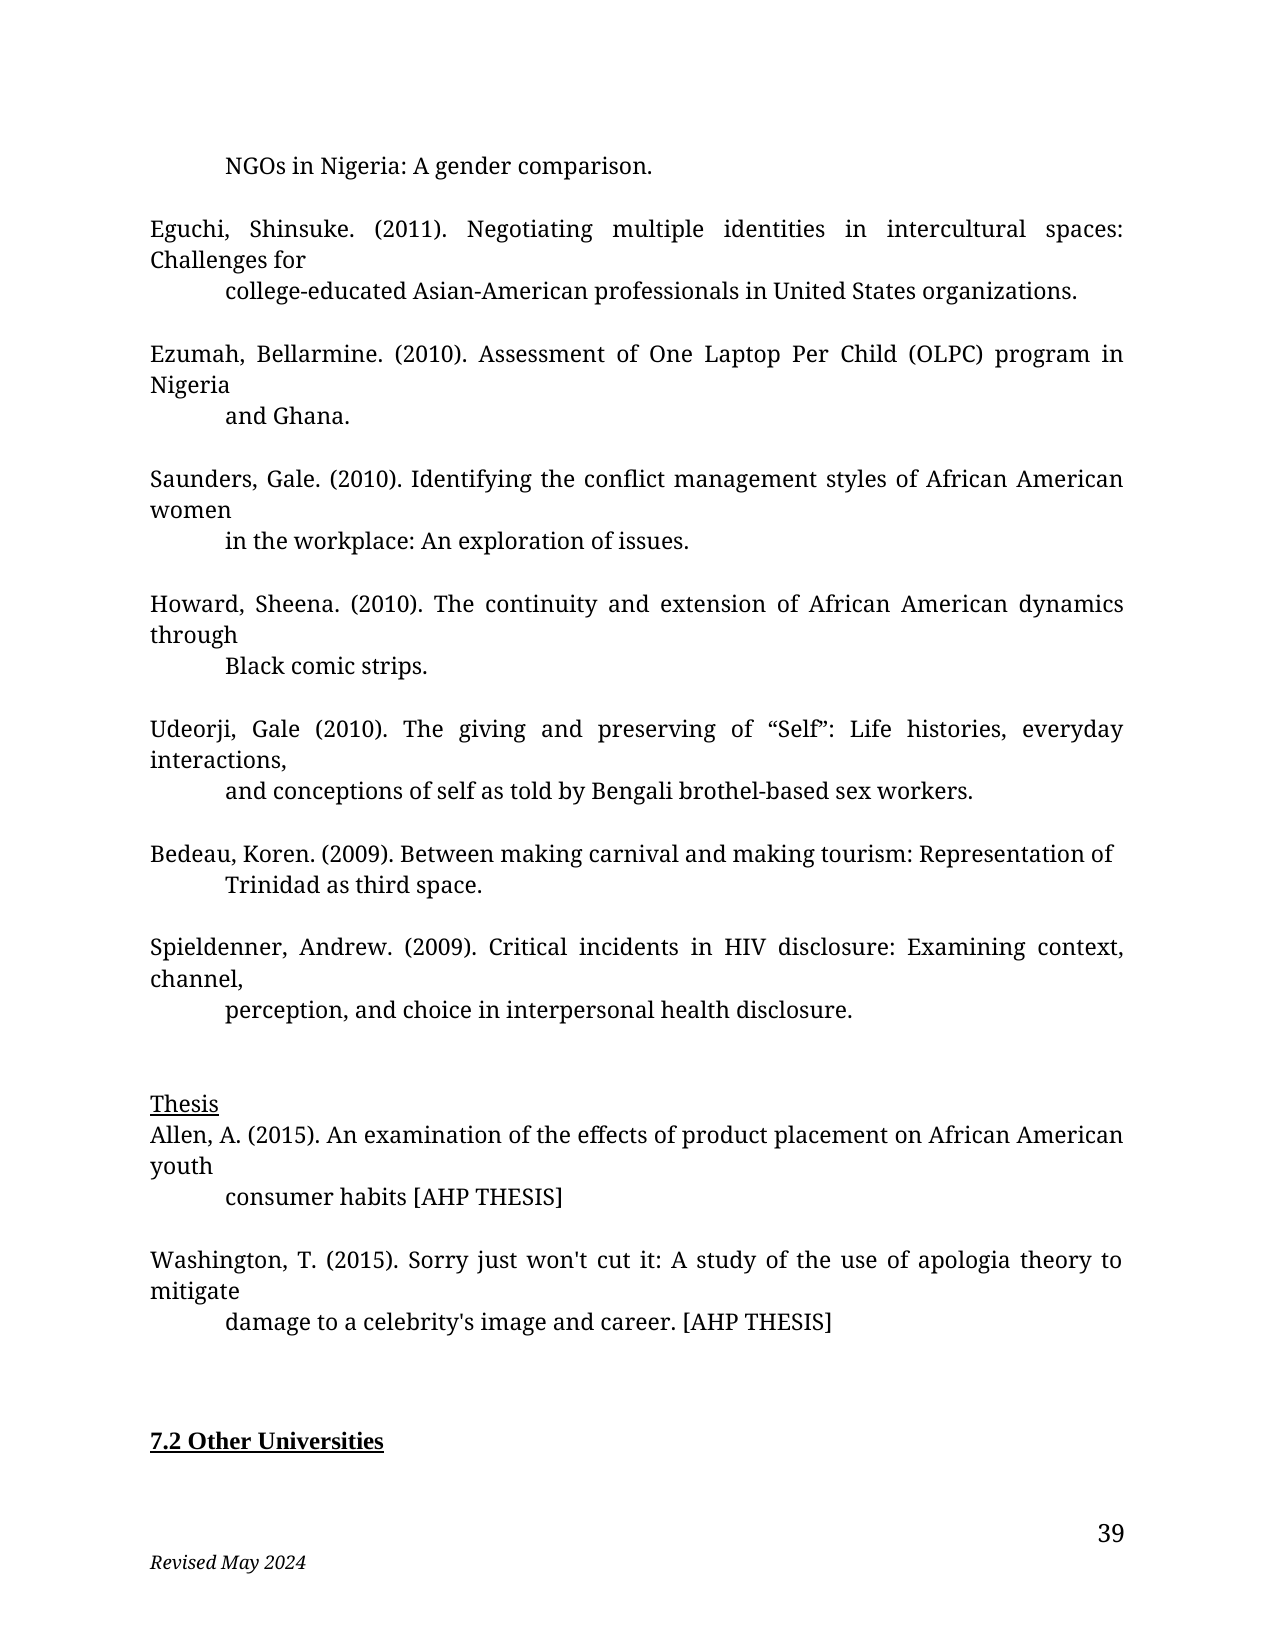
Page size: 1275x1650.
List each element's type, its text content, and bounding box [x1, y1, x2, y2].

text Eguchi, Shinsuke. (2011). Negotiating multiple identities in intercultural spaces: Challenges for [150, 212, 1125, 275]
text Allen, A. (2015). An examination of the effects of product placement on African American youth [150, 1119, 1125, 1181]
text Spieldenner, Andrew. (2009). Critical incidents in HIV disclosure: Examining context, channel, [150, 931, 1125, 994]
text Udeorji, Gale (2010). The giving and preserving of “Self”: Life histories, everyday interactions, [150, 712, 1125, 775]
text and Ghana. [150, 400, 1125, 431]
text Trinidad as third space. [150, 869, 1125, 900]
text consumer habits [AHP THESIS] [150, 1181, 1125, 1212]
text 7.2 Other Universities [150, 1426, 1125, 1455]
text NGOs in Nigeria: A gender comparison. [150, 150, 1125, 181]
text and conceptions of self as told by Bengali brothel-based sex workers. [150, 775, 1125, 806]
text Saunders, Gale. (2010). Identifying the conflict management styles of African American women [150, 462, 1125, 525]
text Howard, Sheena. (2010). The continuity and extension of African American dynamics through [150, 587, 1125, 650]
text Ezumah, Bellarmine. (2010). Assessment of One Laptop Per Child (OLPC) program in Nigeria [150, 337, 1125, 400]
text college-educated Asian-American professionals in United States organizations. [150, 275, 1125, 306]
text Bedeau, Koren. (2009). Between making carnival and making tourism: Representation of [150, 837, 1125, 869]
text in the workplace: An exploration of issues. [150, 525, 1125, 556]
text Thesis [150, 1087, 1125, 1119]
text perception, and choice in interpersonal health disclosure. [150, 994, 1125, 1025]
text Washington, T. (2015). Sorry just won't cut it: A study of the use of apologia theory to mitigate [150, 1244, 1125, 1306]
text damage to a celebrity's image and career. [AHP THESIS] [150, 1306, 1125, 1337]
text Black comic strips. [150, 650, 1125, 681]
